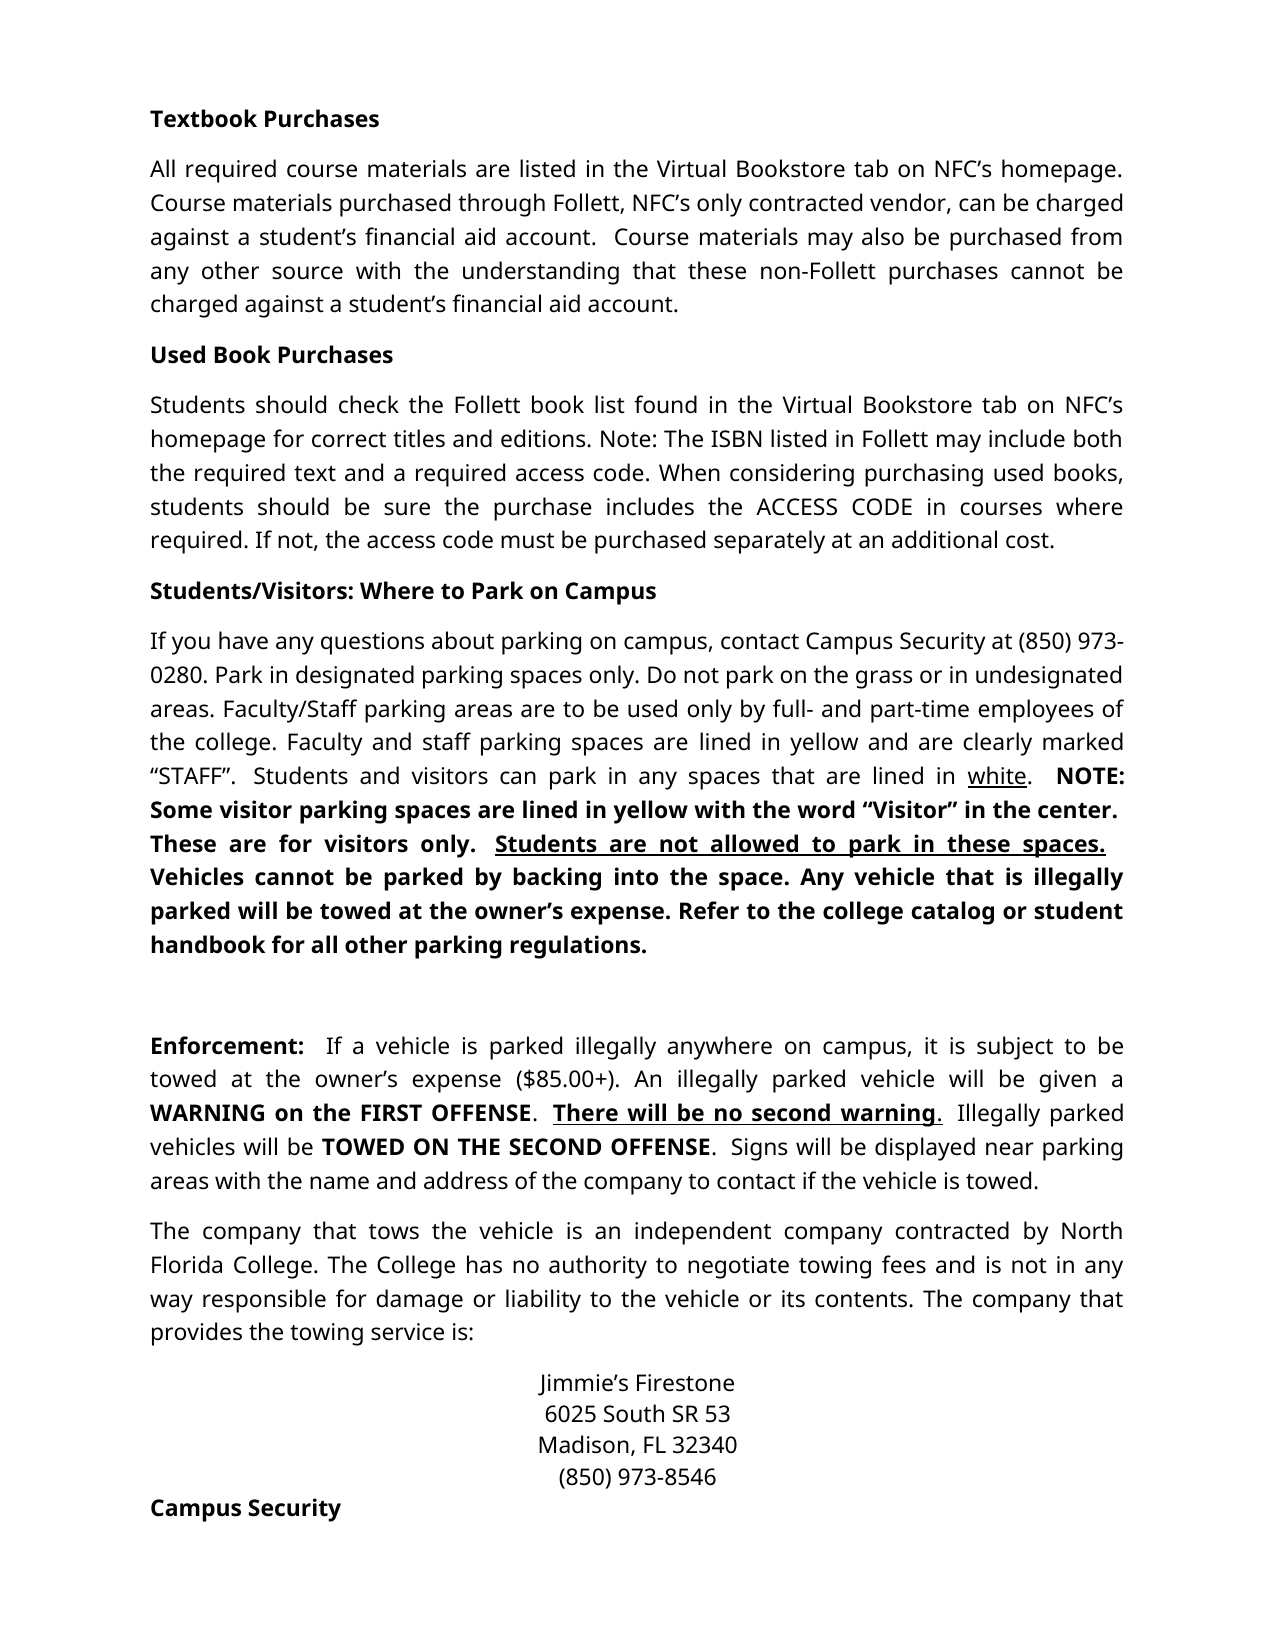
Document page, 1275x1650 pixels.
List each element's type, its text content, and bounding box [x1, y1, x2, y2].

text Textbook Purchases [150, 103, 1125, 134]
text The company that tows the vehicle is an independent company contracted by North Florida College. The College has no authority to negotiate towing fees and is not in any way responsible for damage or liability to the vehicle or its contents. The company that provides the towing service is: [150, 1215, 1125, 1348]
text 6025 South SR 53 [150, 1398, 1125, 1429]
text Madison, FL 32340 [150, 1429, 1125, 1461]
text Jimmie’s Firestone [150, 1367, 1125, 1398]
text All required course materials are listed in the Virtual Bookstore tab on NFC’s homepage. Course materials purchased through Follett, NFC’s only contracted vendor, can be charged against a student’s financial aid account. Course materials may also be purchased from any other source with the understanding that these non-Follett purchases cannot be charged against a student’s financial aid account. [150, 153, 1125, 320]
text Students should check the Follett book list found in the Virtual Bookstore tab on NFC’s homepage for correct titles and editions. Note: The ISBN listed in Follett may include both the required text and a required access code. When considering purchasing used books, students should be sure the purchase includes the ACCESS CODE in courses where required. If not, the access code must be purchased separately at an additional cost. [150, 389, 1125, 556]
text (850) 973-8546 [150, 1461, 1125, 1492]
text Students/Visitors: Where to Park on Campus [150, 575, 1125, 606]
text If you have any questions about parking on campus, contact Campus Security at (850) 973-0280. Park in designated parking spaces only. Do not park on the grass or in undesignated areas. Faculty/Staff parking areas are to be used only by full- and part-time employees of the college. Faculty and staff parking spaces are lined in yellow and are clearly marked “STAFF”. Students and visitors can park in any spaces that are lined in white. NOTE: Some visitor parking spaces are lined in yellow with the word “Visitor” in the center. These are for visitors only. Students are not allowed to park in these spaces. Vehicles cannot be parked by backing into the space. Any vehicle that is illegally parked will be towed at the owner’s expense. Refer to the college catalog or student handbook for all other parking regulations. [150, 625, 1125, 960]
text Campus Security [150, 1492, 1125, 1523]
text Used Book Purchases [150, 339, 1125, 370]
text Enforcement: If a vehicle is parked illegally anywhere on campus, it is subject to be towed at the owner’s expense ($85.00+). An illegally parked vehicle will be given a WARNING on the FIRST OFFENSE. There will be no second warning. Illegally parked vehicles will be TOWED ON THE SECOND OFFENSE. Signs will be displayed near parking areas with the name and address of the company to contact if the vehicle is towed. [150, 1030, 1125, 1196]
